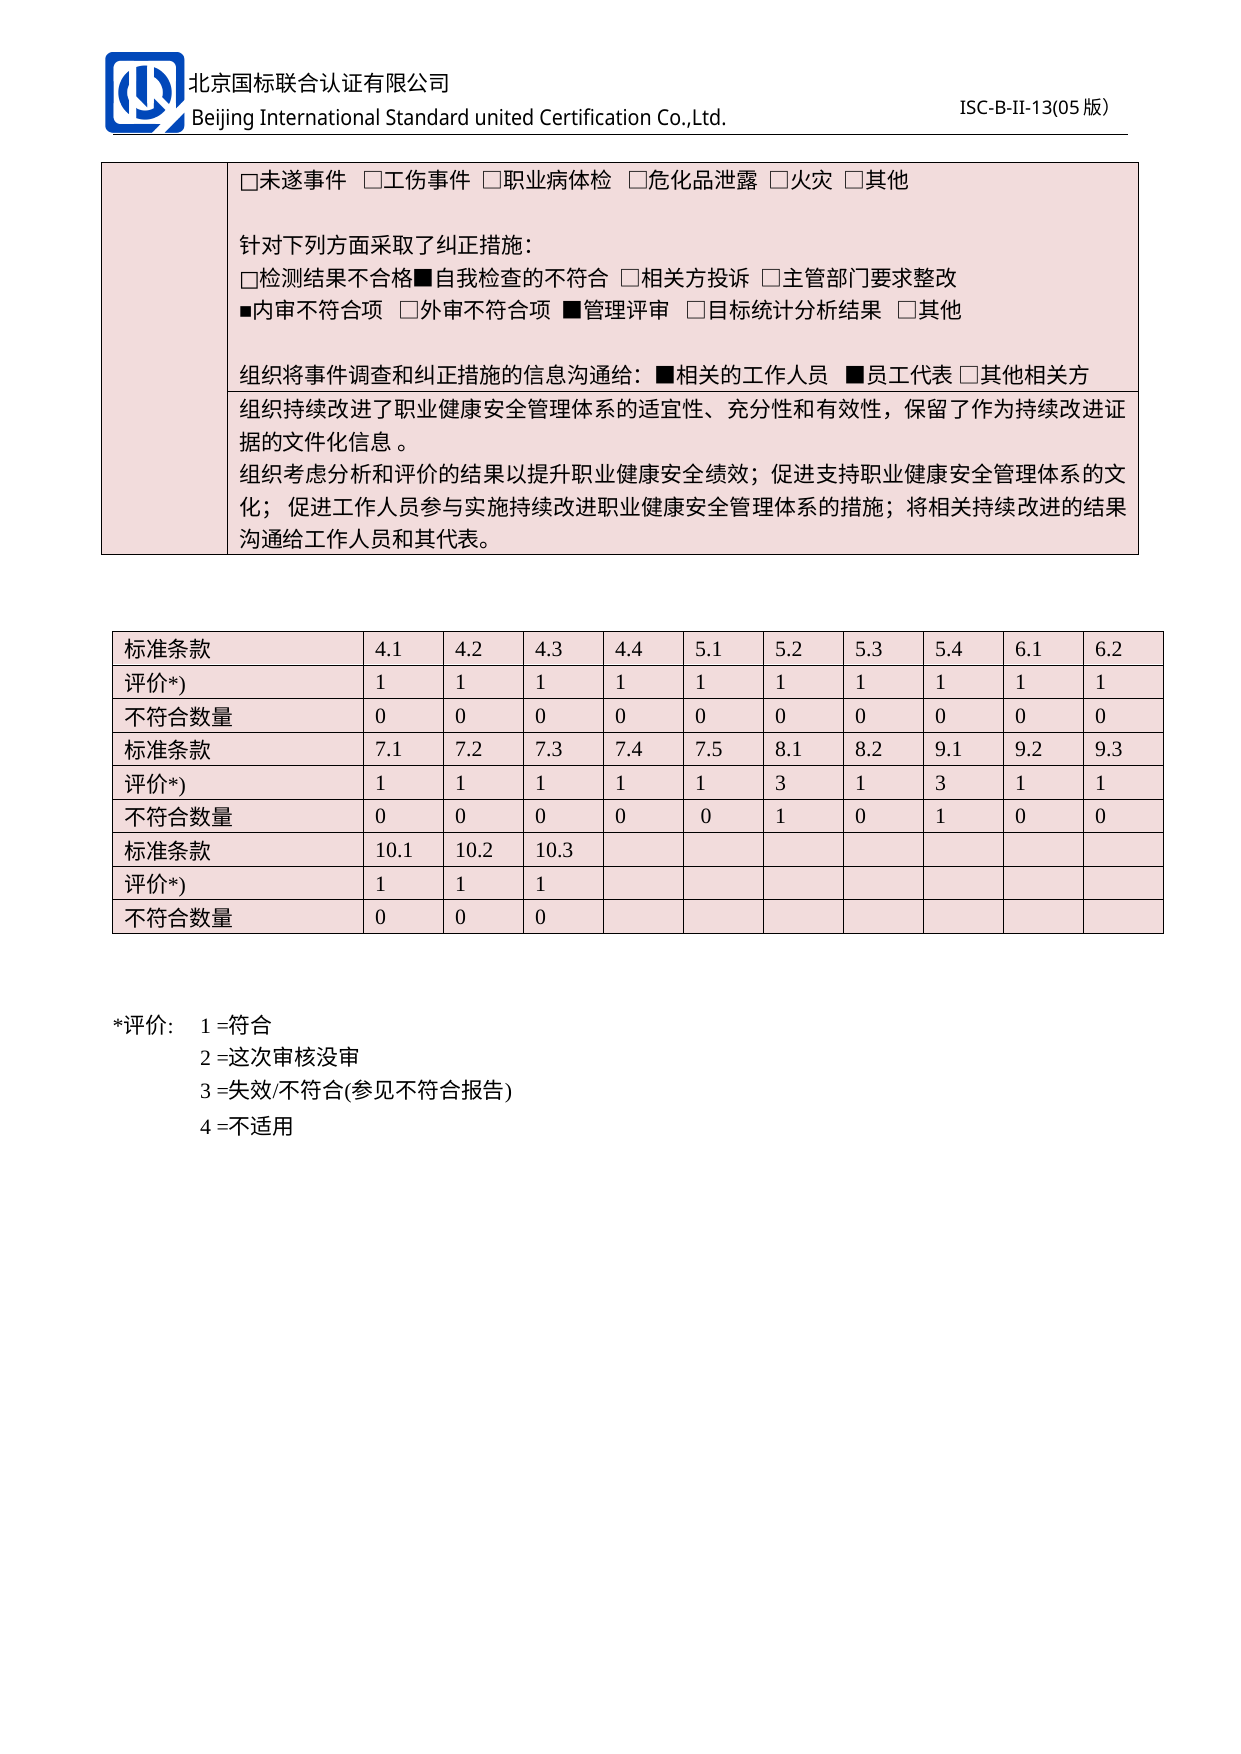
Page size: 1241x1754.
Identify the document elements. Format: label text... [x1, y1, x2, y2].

table_cell [1004, 867, 1083, 899]
table_cell 评价*) [113, 766, 363, 799]
table_cell 0 [1004, 800, 1083, 832]
table_cell 1 [444, 666, 523, 698]
table_cell 1 [444, 867, 523, 899]
table_cell 1 [1084, 666, 1163, 698]
table_header 6.1 [1004, 632, 1083, 664]
table_cell 0 [364, 900, 443, 933]
table_cell 1 [684, 766, 763, 799]
table_cell 1 [1084, 766, 1163, 799]
table_cell [764, 833, 843, 866]
table_cell 0 [1004, 699, 1083, 732]
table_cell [228, 163, 1138, 391]
table_cell 1 [1004, 766, 1083, 799]
table_cell 1 [524, 766, 603, 799]
picture [105, 52, 185, 133]
table_cell 1 [844, 766, 923, 799]
table_cell [764, 867, 843, 899]
table_cell [1004, 833, 1083, 866]
table_cell 0 [444, 699, 523, 732]
table_cell [604, 867, 683, 899]
text *评价: 1 =符合 [112, 1007, 1128, 1040]
table_header 6.2 [1084, 632, 1163, 664]
table_cell [684, 867, 763, 899]
table_cell 评价*) [113, 666, 363, 698]
table_cell 0 [844, 800, 923, 832]
text 2 =这次审核没审 [112, 1040, 1128, 1072]
table_header 4.4 [604, 632, 683, 664]
table_cell 7.1 [364, 733, 443, 765]
table_cell [924, 900, 1003, 933]
table_cell 0 [444, 900, 523, 933]
table_header 4.2 [444, 632, 523, 664]
table_header 4.1 [364, 632, 443, 664]
table_cell 1 [364, 666, 443, 698]
table_cell [1004, 900, 1083, 933]
table_cell 0 [764, 699, 843, 732]
table_cell 0 [604, 699, 683, 732]
table_cell 1 [1004, 666, 1083, 698]
table_cell 0 [1084, 699, 1163, 732]
table_cell 9.3 [1084, 733, 1163, 765]
table_cell 0 [524, 699, 603, 732]
table_cell 不符合数量 [113, 900, 363, 933]
table_cell [1084, 900, 1163, 933]
table_cell [604, 833, 683, 866]
table_header 5.4 [924, 632, 1003, 664]
table_cell 3 [764, 766, 843, 799]
text 3 =失效/不符合(参见不符合报告) [112, 1072, 1128, 1105]
table_cell 1 [604, 766, 683, 799]
table_cell 0 [364, 699, 443, 732]
table_cell 7.3 [524, 733, 603, 765]
table_cell 7.2 [444, 733, 523, 765]
table_cell 0 [844, 699, 923, 732]
table_header 5.3 [844, 632, 923, 664]
table_cell 1 [764, 666, 843, 698]
table_cell [924, 867, 1003, 899]
table_cell 0 [1084, 800, 1163, 832]
table_cell [684, 900, 763, 933]
table_header 标准条款 [113, 632, 363, 664]
table_cell [1084, 833, 1163, 866]
table_cell 7.4 [604, 733, 683, 765]
table_cell 1 [924, 800, 1003, 832]
table_cell 0 [524, 800, 603, 832]
table_cell 0 [684, 699, 763, 732]
table_cell 0 [444, 800, 523, 832]
table_cell 不符合数量 [113, 800, 363, 832]
table_cell [844, 867, 923, 899]
table_cell 标准条款 [113, 733, 363, 765]
table_cell 评价*) [113, 867, 363, 899]
table_cell 8.2 [844, 733, 923, 765]
table_cell 8.1 [764, 733, 843, 765]
table_cell 1 [764, 800, 843, 832]
table_cell 1 [364, 766, 443, 799]
table_cell 0 [924, 699, 1003, 732]
table_header 5.2 [764, 632, 843, 664]
table_cell 9.1 [924, 733, 1003, 765]
table_cell 10.2 [444, 833, 523, 866]
table_cell [844, 833, 923, 866]
table_header 4.3 [524, 632, 603, 664]
table_cell 标准条款 [113, 833, 363, 866]
table_cell 1 [604, 666, 683, 698]
table_cell 1 [684, 666, 763, 698]
table_cell 1 [524, 666, 603, 698]
table_cell 3 [924, 766, 1003, 799]
table_cell [844, 900, 923, 933]
table_cell 组织持续改进了职业健康安全管理体系的适宜性、充分性和有效性，保留了作为持续改进证据的文件化信息 。 组织考虑分析和评价的结果以提升职业健康安全绩效；促进支持职业健康安全管理体系的文化； 促进工作人员参与实施持续改进职业健康安全管理体系的措施；将相关持续改进的结果沟通给工作人员和其代表。 [228, 392, 1138, 554]
table_cell 10.3 [524, 833, 603, 866]
table_cell 0 [604, 800, 683, 832]
table_cell 1 [924, 666, 1003, 698]
table_cell 9.2 [1004, 733, 1083, 765]
text 4 =不适用 [112, 1109, 1128, 1141]
table_cell 1 [524, 867, 603, 899]
table_cell 1 [844, 666, 923, 698]
table_cell 0 [524, 900, 603, 933]
table_cell 1 [364, 867, 443, 899]
table_cell [604, 900, 683, 933]
table_header 5.1 [684, 632, 763, 664]
table_cell 0 [364, 800, 443, 832]
table_cell 7.5 [684, 733, 763, 765]
table_cell 10.1 [364, 833, 443, 866]
table_cell 1 [444, 766, 523, 799]
table_cell [764, 900, 843, 933]
table_cell 0 [684, 800, 763, 832]
table_cell [684, 833, 763, 866]
table_cell 不符合数量 [113, 699, 363, 732]
table_cell [924, 833, 1003, 866]
table_cell [1084, 867, 1163, 899]
